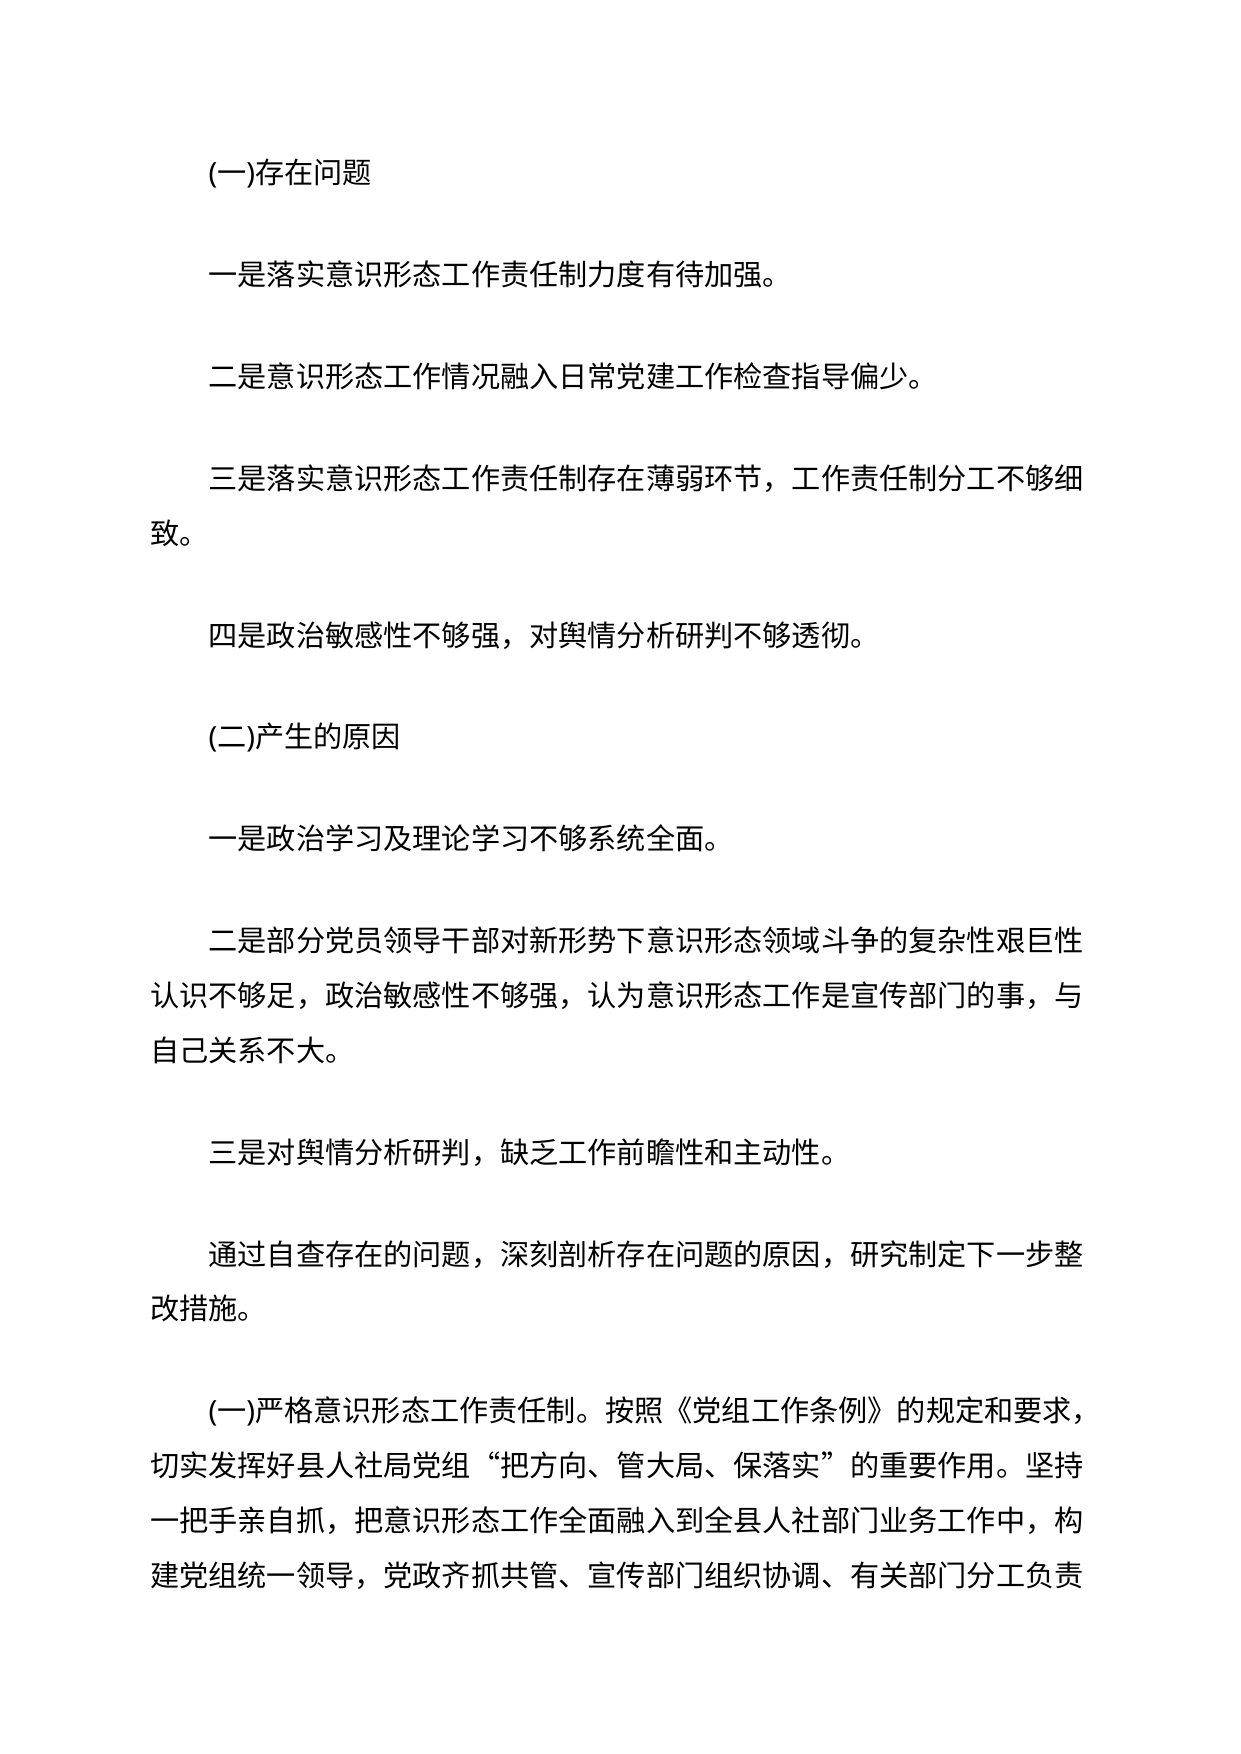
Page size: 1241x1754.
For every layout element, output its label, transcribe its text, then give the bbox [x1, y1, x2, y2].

text 二是部分党员领导干部对新形势下意识形态领域斗争的复杂性艰巨性认识不够足，政治敏感性不够强，认为意识形态工作是宣传部门的事，与自己关系不大。 [150, 918, 1090, 1070]
text 三是对舆情分析研判，缺乏工作前瞻性和主动性。 [150, 1129, 1090, 1172]
text 一是政治学习及理论学习不够系统全面。 [150, 816, 1090, 858]
text 四是政治敏感性不够强，对舆情分析研判不够透彻。 [150, 612, 1090, 654]
text (一)存在问题 [150, 150, 1090, 192]
text 通过自查存在的问题，深刻剖析存在问题的原因，研究制定下一步整改措施。 [150, 1231, 1090, 1328]
text 二是意识形态工作情况融入日常党建工作检查指导偏少。 [150, 354, 1090, 396]
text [150, 1388, 1090, 1595]
text 一是落实意识形态工作责任制力度有待加强。 [150, 252, 1090, 294]
text 三是落实意识形态工作责任制存在薄弱环节，工作责任制分工不够细致。 [150, 456, 1090, 553]
text (二)产生的原因 [150, 714, 1090, 756]
